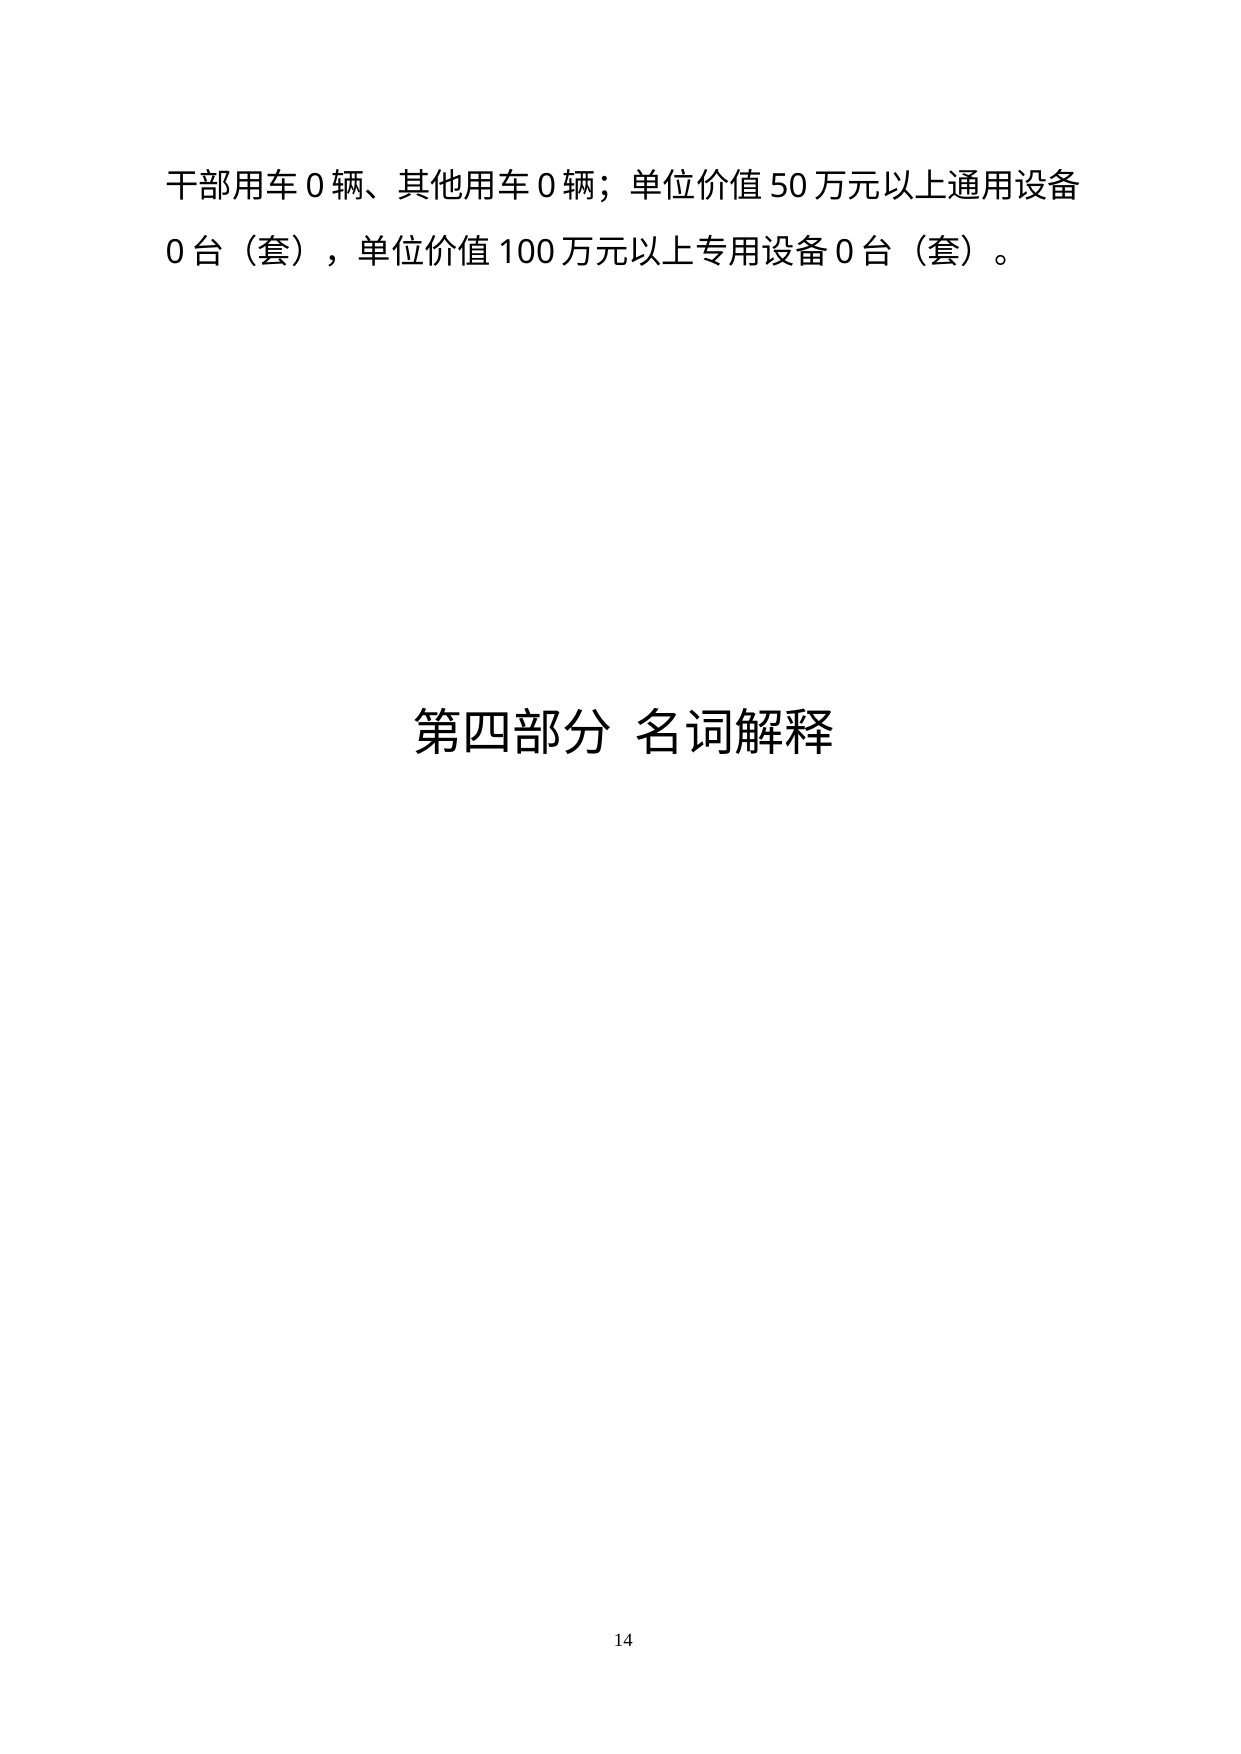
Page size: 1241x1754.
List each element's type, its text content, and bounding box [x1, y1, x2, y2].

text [165, 151, 1081, 283]
list 第四部分 名词解释 [165, 679, 1081, 778]
